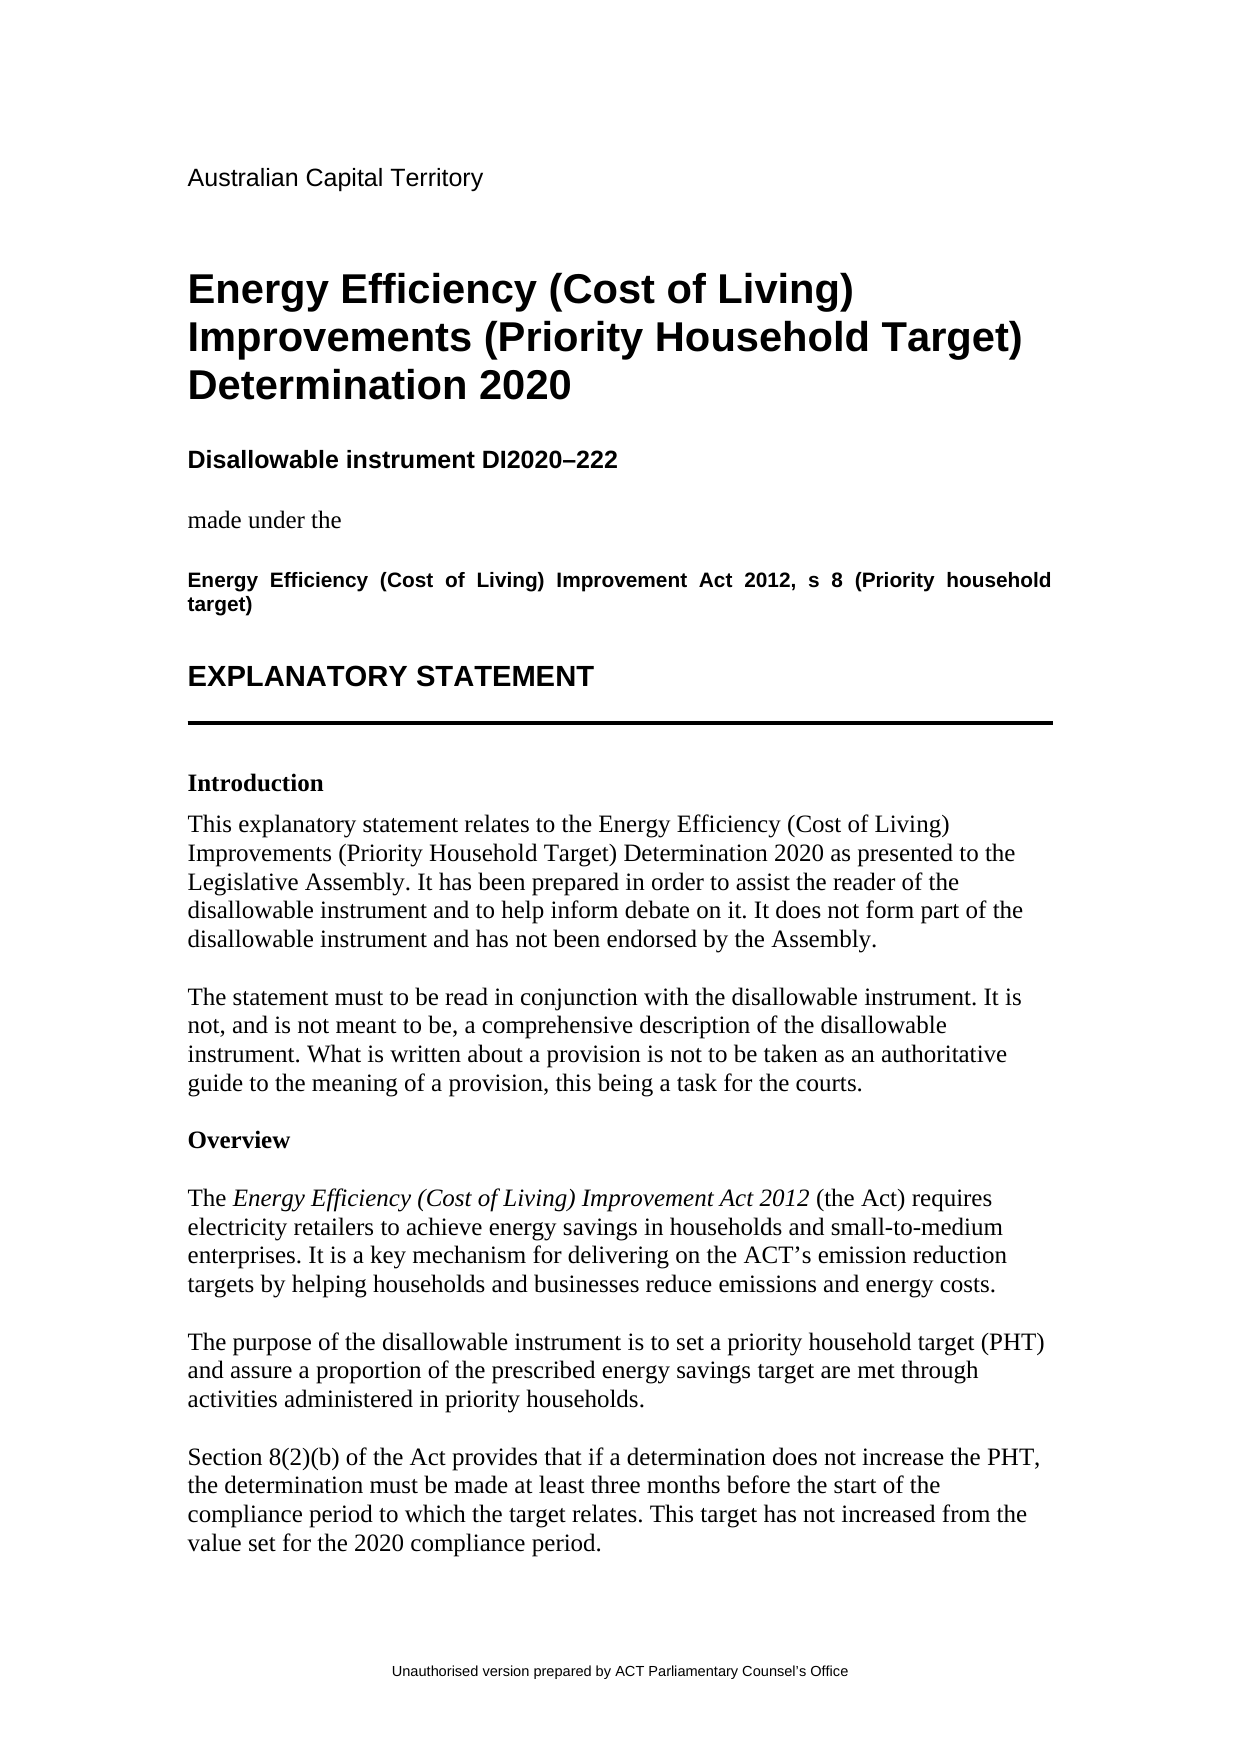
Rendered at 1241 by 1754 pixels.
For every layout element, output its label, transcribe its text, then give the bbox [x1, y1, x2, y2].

text made under the [187, 505, 1053, 534]
text The Energy Efficiency (Cost of Living) Improvement Act 2012 (the Act) requires electricity retailers to achieve energy savings in households and small-to-medium enterprises. It is a key mechanism for delivering on the ACT’s emission reduction targets by helping households and businesses reduce emissions and energy costs. [187, 1183, 1053, 1298]
subtitle Energy Efficiency (Cost of Living) Improvements (Priority Household Target) Determination 2020 [187, 264, 1053, 408]
text Introduction [187, 768, 1053, 797]
text The purpose of the disallowable instrument is to set a priority household target (PHT) and assure a proportion of the prescribed energy savings target are met through activities administered in priority households. [187, 1327, 1053, 1413]
subtitle EXPLANATORY STATEMENT [187, 659, 994, 693]
subtitle Disallowable instrument DI2020–222 [187, 445, 1053, 474]
text This explanatory statement relates to the Energy Efficiency (Cost of Living) Improvements (Priority Household Target) Determination 2020 as presented to the Legislative Assembly. It has been prepared in order to assist the reader of the disallowable instrument and to help inform debate on it. It does not form part of the disallowable instrument and has not been endorsed by the Assembly. [187, 809, 1053, 953]
text The statement must to be read in conjunction with the disallowable instrument. It is not, and is not meant to be, a comprehensive description of the disallowable instrument. What is written about a provision is not to be taken as an authoritative guide to the meaning of a provision, this being a task for the courts. [187, 982, 1053, 1097]
text Energy Efficiency (Cost of Living) Improvement Act 2012, s 8 (Priority household target) [187, 567, 1053, 615]
text Overview [187, 1125, 1053, 1154]
text Section 8(2)(b) of the Act provides that if a determination does not increase the PHT, the determination must be made at least three months before the start of the compliance period to which the target relates. This target has not increased from the value set for the 2020 compliance period. [187, 1442, 1053, 1557]
text Australian Capital Territory [187, 162, 1053, 191]
